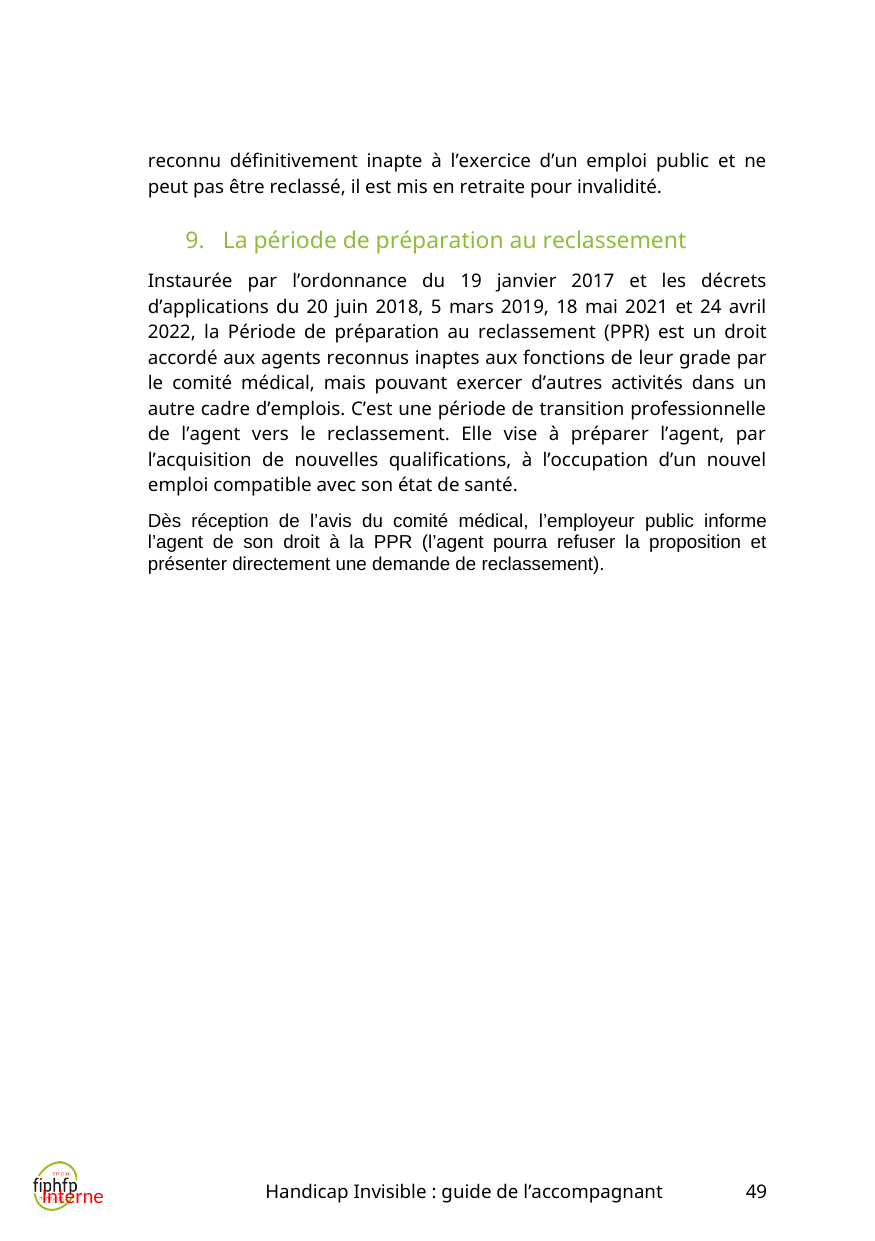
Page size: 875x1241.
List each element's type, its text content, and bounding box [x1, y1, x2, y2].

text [148, 148, 767, 199]
picture [33, 1161, 78, 1211]
subtitle La période de préparation au reclassement [185, 224, 767, 255]
text Instaurée par l’ordonnance du 19 janvier 2017 et les décrets d’applications du 20 juin 2018, 5 mars 2019, 18 mai 2021 et 24 avril 2022, la Période de préparation au reclassement (PPR) est un droit accordé aux agents reconnus inaptes aux fonctions de leur grade par le comité médical, mais pouvant exercer d’autres activités dans un autre cadre d’emplois. C’est une période de transition professionnelle de l’agent vers le reclassement. Elle vise à préparer l’agent, par l’acquisition de nouvelles qualifications, à l’occupation d’un nouvel emploi compatible avec son état de santé. [148, 267, 767, 497]
